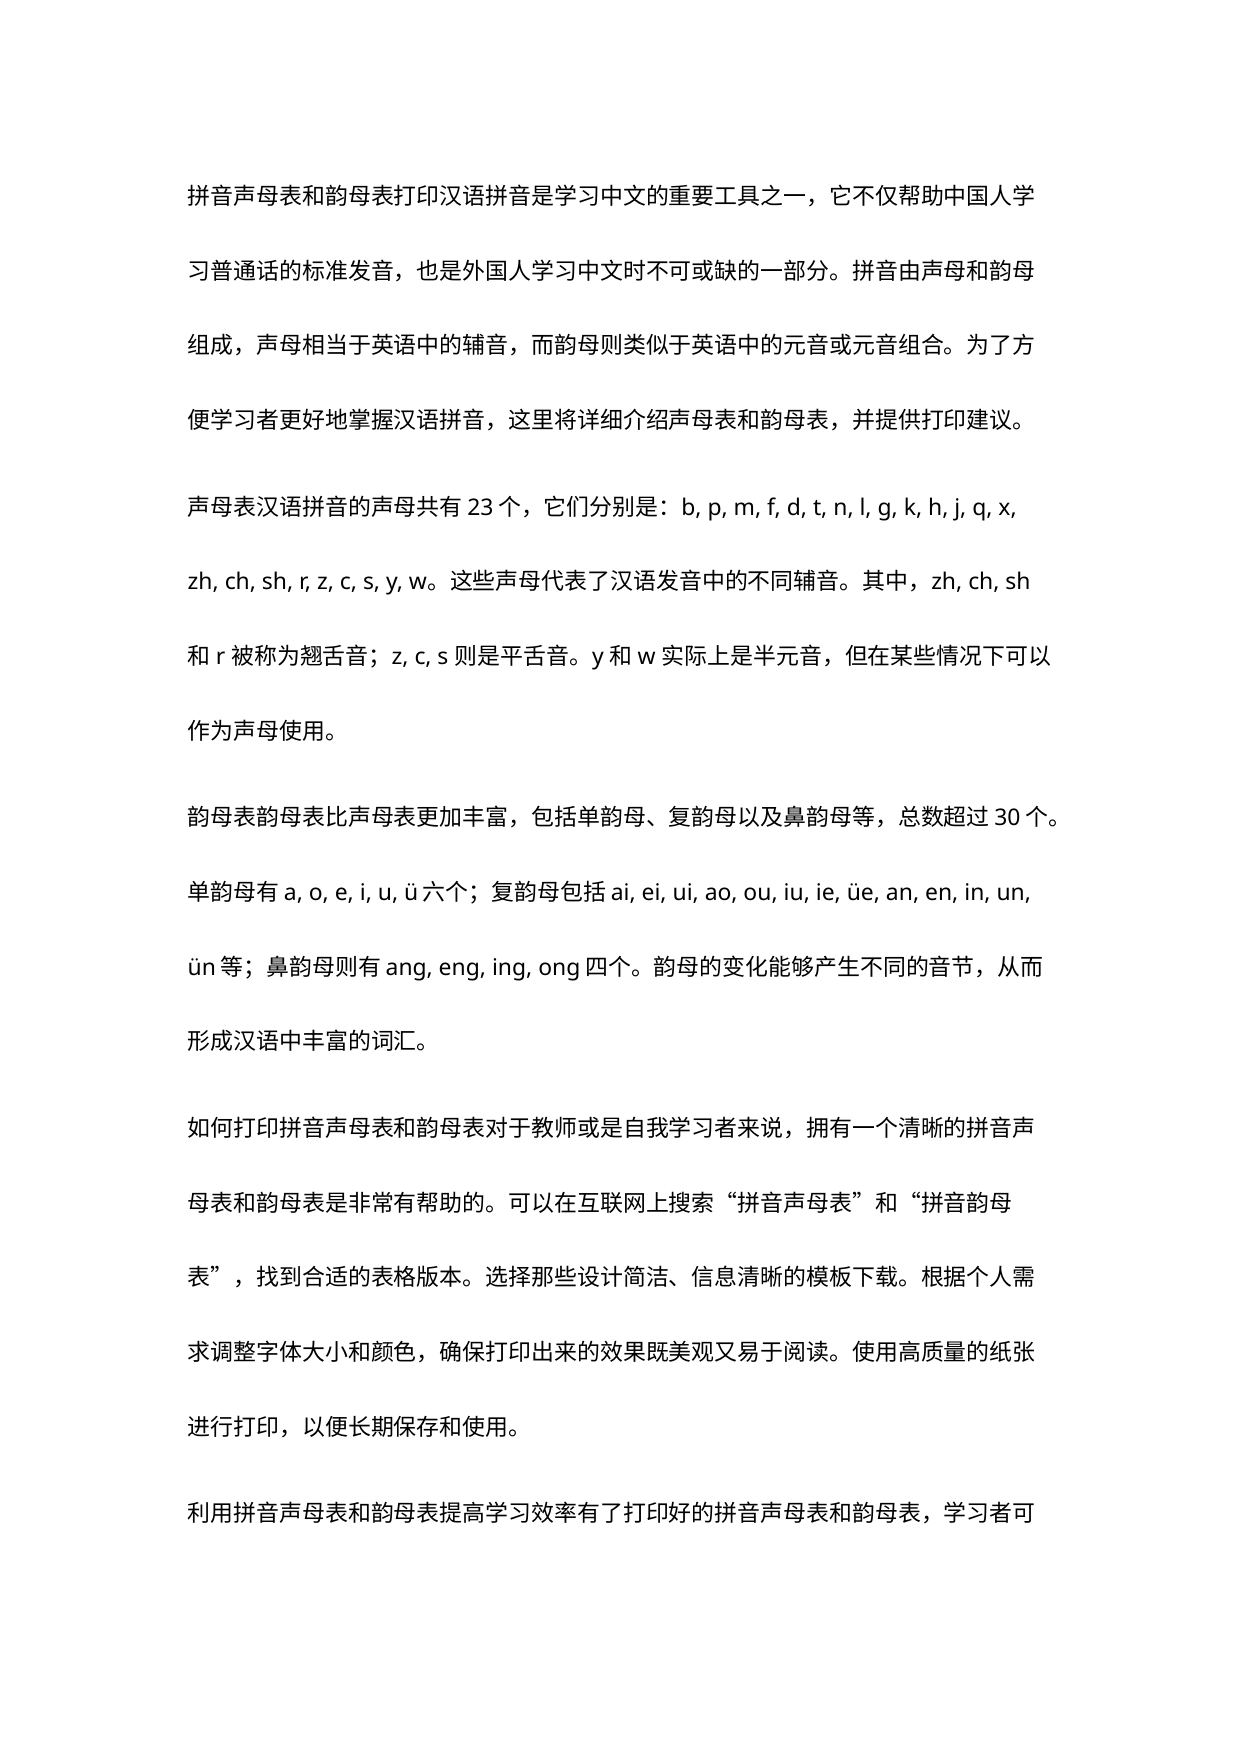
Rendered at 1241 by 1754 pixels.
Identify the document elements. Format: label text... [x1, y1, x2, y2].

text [187, 1479, 1053, 1544]
text 声母表汉语拼音的声母共有23个，它们分别是：b, p, m, f, d, t, n, l, g, k, h, j, q, x, zh, ch, sh, r, z, c, s, y, w。这些声母代表了汉语发音中的不同辅音。其中，zh, ch, sh 和 r 被称为翘舌音；z, c, s 则是平舌音。y 和 w 实际上是半元音，但在某些情况下可以作为声母使用。 [187, 473, 1053, 762]
text 如何打印拼音声母表和韵母表对于教师或是自我学习者来说，拥有一个清晰的拼音声母表和韵母表是非常有帮助的。可以在互联网上搜索“拼音声母表”和“拼音韵母表”，找到合适的表格版本。选择那些设计简洁、信息清晰的模板下载。根据个人需求调整字体大小和颜色，确保打印出来的效果既美观又易于阅读。使用高质量的纸张进行打印，以便长期保存和使用。 [187, 1094, 1053, 1458]
text 韵母表韵母表比声母表更加丰富，包括单韵母、复韵母以及鼻韵母等，总数超过30个。单韵母有a, o, e, i, u, ü六个；复韵母包括ai, ei, ui, ao, ou, iu, ie, üe, an, en, in, un, ün等；鼻韵母则有ang, eng, ing, ong四个。韵母的变化能够产生不同的音节，从而形成汉语中丰富的词汇。 [187, 783, 1053, 1072]
text 拼音声母表和韵母表打印汉语拼音是学习中文的重要工具之一，它不仅帮助中国人学习普通话的标准发音，也是外国人学习中文时不可或缺的一部分。拼音由声母和韵母组成，声母相当于英语中的辅音，而韵母则类似于英语中的元音或元音组合。为了方便学习者更好地掌握汉语拼音，这里将详细介绍声母表和韵母表，并提供打印建议。 [187, 162, 1053, 451]
